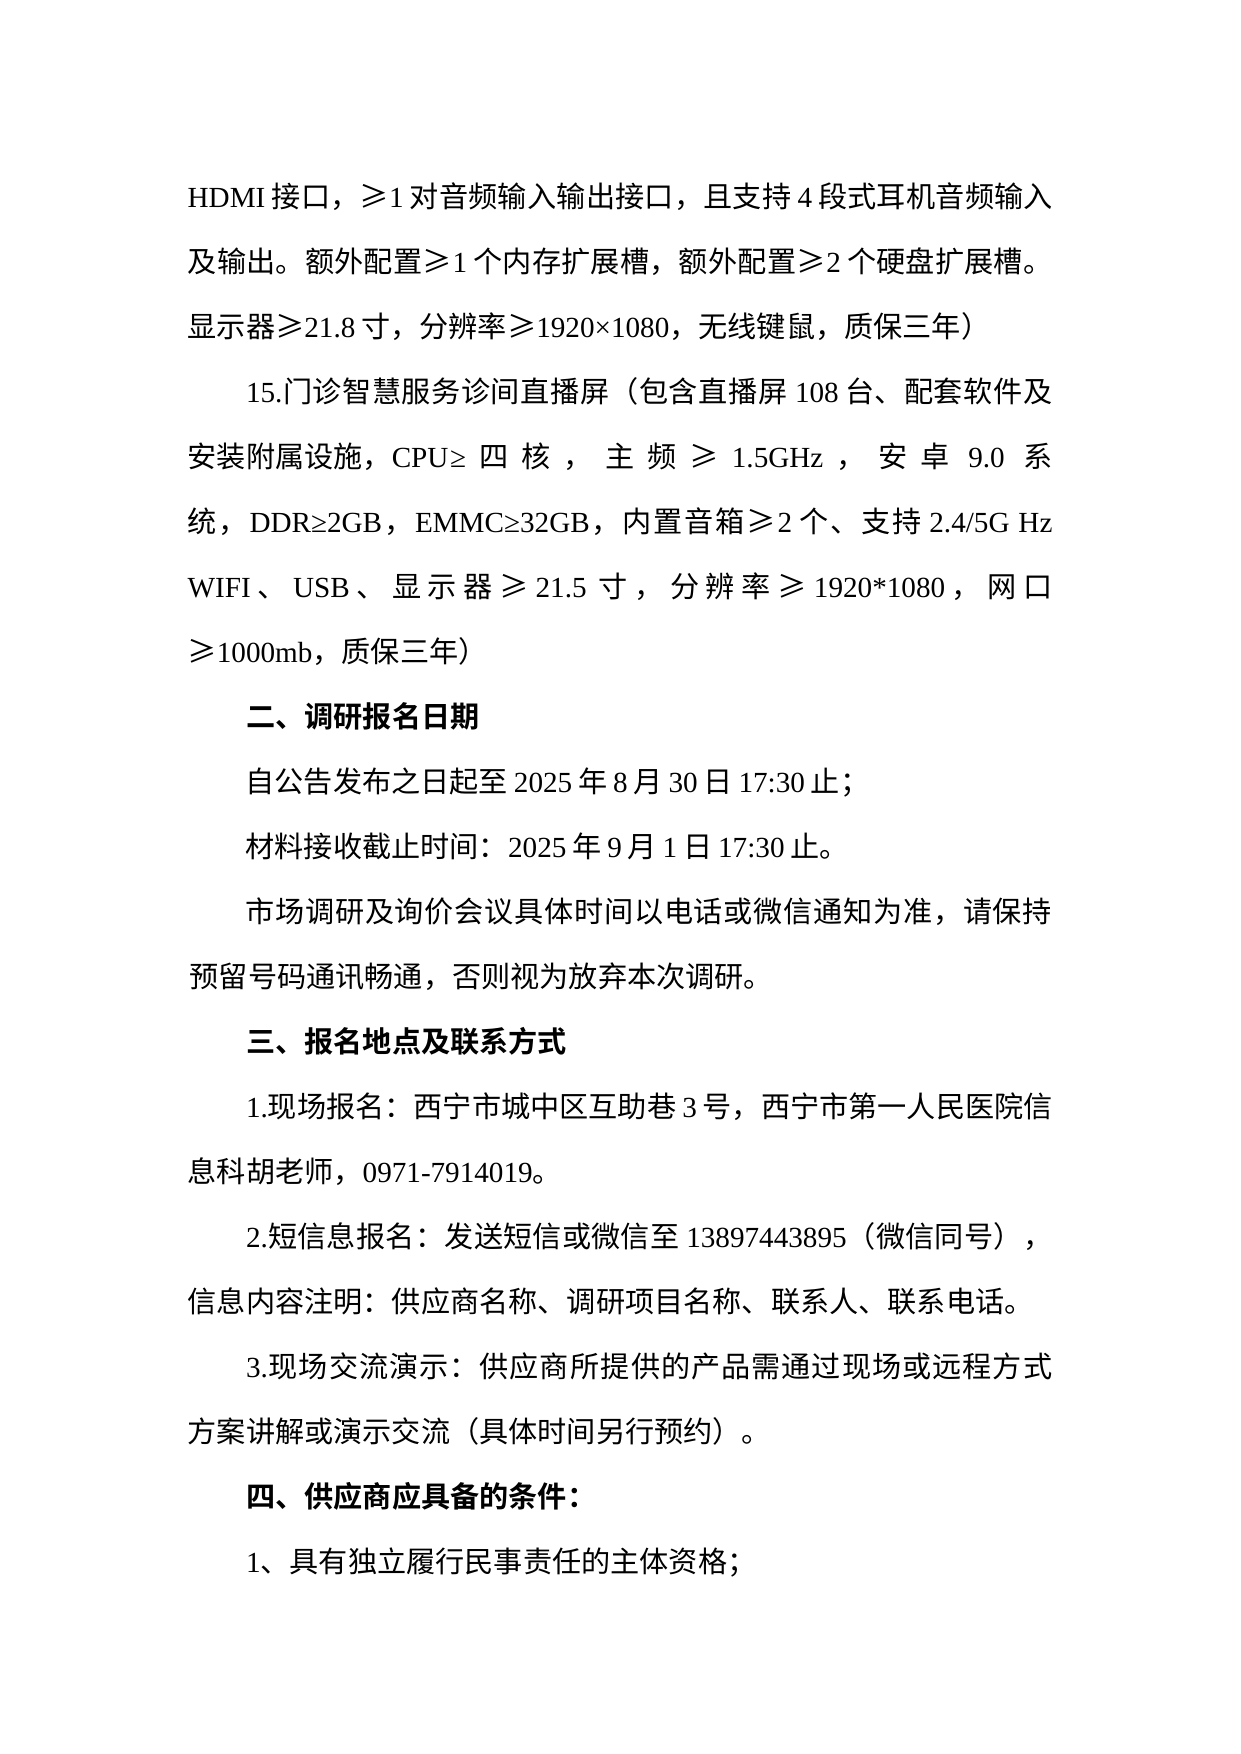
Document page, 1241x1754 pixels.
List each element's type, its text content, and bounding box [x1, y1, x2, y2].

text 自公告发布之日起至2025年8月30日17:30止； [189, 747, 1053, 812]
text 2.短信息报名：发送短信或微信至13897443895（微信同号），信息内容注明：供应商名称、调研项目名称、联系人、联系电话。 [187, 1202, 1053, 1332]
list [187, 162, 1053, 357]
list 报名地点及联系方式 [187, 1007, 1053, 1072]
list 15.门诊智慧服务诊间直播屏（包含直播屏108台、配套软件及安装附属设施，CPU ≥四核，主频≥1.5GHz，安卓9.0系统，DDR≥2GB，EMMC≥32GB，内置音箱≥2个、支持2.4/5G Hz WIFI、USB、显示器≥21.5寸，分辨率≥1920*1080，网口≥1000mb，质保三年） [187, 357, 1053, 682]
text 3.现场交流演示‌：供应商所提供的产品需通过现场或远程方式方案讲解或演示交流（具体时间另行预约）。 [187, 1332, 1053, 1462]
text 材料接收截止时间：2025年9月1日17:30止。 [189, 812, 1053, 877]
text 市场调研及询价会议具体时间以电话或微信通知为准，请保持预留号码通讯畅通，否则视为放弃本次调研。 [189, 877, 1053, 1007]
text 1.现场报名：西宁市城中区互助巷3号，西宁市第一人民医院信息科胡老师，0971-7914019。 [187, 1072, 1053, 1202]
list 调研报名日期 [187, 682, 1053, 747]
list 供应商应具备的条件： [187, 1462, 1053, 1527]
text 1、具有独立履行民事责任的主体资格； [187, 1527, 1053, 1592]
